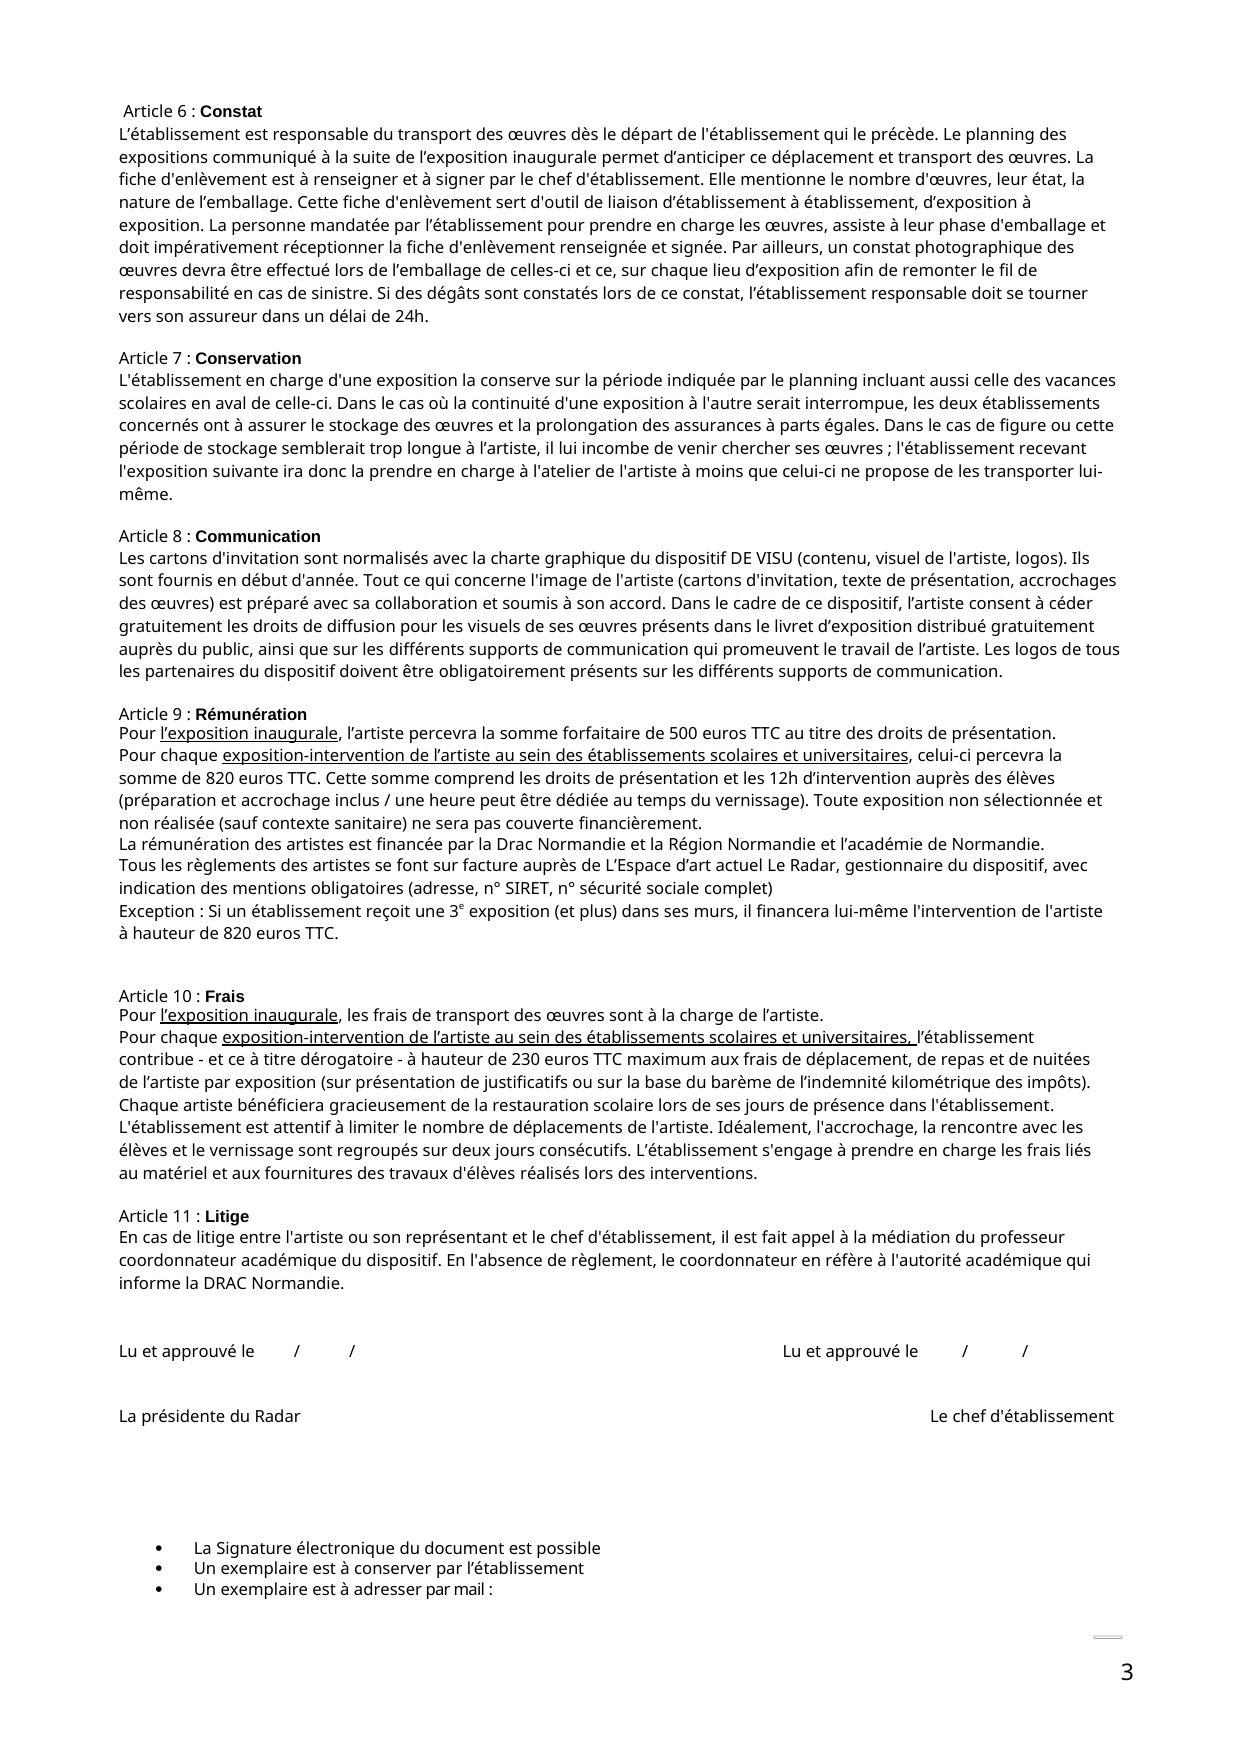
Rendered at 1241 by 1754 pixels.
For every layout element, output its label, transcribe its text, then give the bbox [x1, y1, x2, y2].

text Article 6 : Constat [123, 99, 1136, 122]
list La Signature électronique du document est possible [156, 1539, 1136, 1559]
list Un exemplaire est à adresser par mail : [156, 1579, 1136, 1599]
text Article 9 : Rémunération [118, 706, 1136, 724]
text Article 11 : Litige [118, 1207, 1136, 1226]
text Pour chaque exposition-intervention de l’artiste au sein des établissements scolaires et universitaires, celui-ci percevra la somme de 820 euros TTC. Cette somme comprend les droits de présentation et les 12h d’intervention auprès des élèves (préparation et accrochage inclus / une heure peut être dédiée au temps du vernissage). Toute exposition non sélectionnée et non réalisée (sauf contexte sanitaire) ne sera pas couverte financièrement. [118, 743, 1107, 834]
text Tous les règlements des artistes se font sur facture auprès de L’Espace d’art actuel Le Radar, gestionnaire du dispositif, avec indication des mentions obligatoires (adresse, n° SIRET, n° sécurité sociale complet) [118, 854, 1114, 899]
text Pour l’exposition inaugurale, les frais de transport des œuvres sont à la charge de l’artiste. [118, 1006, 1136, 1025]
text Lu et approuvé le / / Lu et approuvé le / / [118, 1339, 1136, 1362]
text Article 8 : Communication [118, 527, 1136, 546]
list Un exemplaire est à conserver par l’établissement [156, 1559, 1136, 1579]
text La rémunération des artistes est financée par la Drac Normandie et la Région Normandie et l’académie de Normandie. [118, 835, 1136, 854]
text Article 7 : Conservation [118, 349, 1136, 369]
text En cas de litige entre l'artiste ou son représentant et le chef d'établissement, il est fait appel à la médiation du professeur coordonnateur académique du dispositif. En l'absence de règlement, le coordonnateur en réfère à l'autorité académique qui informe la DRAC Normandie. [118, 1226, 1125, 1294]
text Les cartons d'invitation sont normalisés avec la charte graphique du dispositif DE VISU (contenu, visuel de l'artiste, logos). Ils sont fournis en début d'année. Tout ce qui concerne l'image de l'artiste (cartons d'invitation, texte de présentation, accrochages des œuvres) est préparé avec sa collaboration et soumis à son accord. Dans le cadre de ce dispositif, l’artiste consent à céder gratuitement les droits de diffusion pour les visuels de ses œuvres présents dans le livret d’exposition distribué gratuitement auprès du public, ainsi que sur les différents supports de communication qui promeuvent le travail de l’artiste. Les logos de tous les partenaires du dispositif doivent être obligatoirement présents sur les différents supports de communication. [118, 546, 1122, 683]
text Pour chaque exposition-intervention de l’artiste au sein des établissements scolaires et universitaires, l’établissement contribue - et ce à titre dérogatoire - à hauteur de 230 euros TTC maximum aux frais de déplacement, de repas et de nuitées de l’artiste par exposition (sur présentation de justificatifs ou sur la base du barème de l’indemnité kilométrique des impôts). Chaque artiste bénéficiera gracieusement de la restauration scolaire lors de ses jours de présence dans l'établissement. L'établissement est attentif à limiter le nombre de déplacements de l'artiste. Idéalement, l'accrochage, la rencontre avec les élèves et le vernissage sont regroupés sur deux jours consécutifs. L’établissement s'engage à prendre en charge les frais liés au matériel et aux fournitures des travaux d'élèves réalisés lors des interventions. [118, 1025, 1109, 1184]
text La présidente du Radar Le chef d'établissement [118, 1404, 1136, 1427]
text Exception : Si un établissement reçoit une 3e exposition (et plus) dans ses murs, il financera lui-même l'intervention de l'artiste à hauteur de 820 euros TTC. [118, 899, 1114, 944]
text L'établissement en charge d'une exposition la conserve sur la période indiquée par le planning incluant aussi celle des vacances scolaires en aval de celle-ci. Dans le cas où la continuité d'une exposition à l'autre serait interrompue, les deux établissements concernés ont à assurer le stockage des œuvres et la prolongation des assurances à parts égales. Dans le cas de figure ou cette période de stockage semblerait trop longue à l’artiste, il lui incombe de venir chercher ses œuvres ; l'établissement recevant l'exposition suivante ira donc la prendre en charge à l'atelier de l'artiste à moins que celui-ci ne propose de les transporter lui-même. [118, 369, 1122, 505]
text Pour l’exposition inaugurale, l’artiste percevra la somme forfaitaire de 500 euros TTC au titre des droits de présentation. [118, 724, 1136, 743]
text L’établissement est responsable du transport des œuvres dès le départ de l'établissement qui le précède. Le planning des expositions communiqué à la suite de l’exposition inaugurale permet d’anticiper ce déplacement et transport des œuvres. La fiche d'enlèvement est à renseigner et à signer par le chef d'établissement. Elle mentionne le nombre d'œuvres, leur état, la nature de l’emballage. Cette fiche d'enlèvement sert d'outil de liaison d’établissement à établissement, d’exposition à exposition. La personne mandatée par l’établissement pour prendre en charge les œuvres, assiste à leur phase d'emballage et doit impérativement réceptionner la fiche d'enlèvement renseignée et signée. Par ailleurs, un constat photographique des œuvres devra être effectué lors de l’emballage de celles-ci et ce, sur chaque lieu d’exposition afin de remonter le fil de responsabilité en cas de sinistre. Si des dégâts sont constatés lors de ce constat, l’établissement responsable doit se tourner vers son assureur dans un délai de 24h. [118, 122, 1114, 327]
text Article 10 : Frais [118, 987, 1136, 1006]
